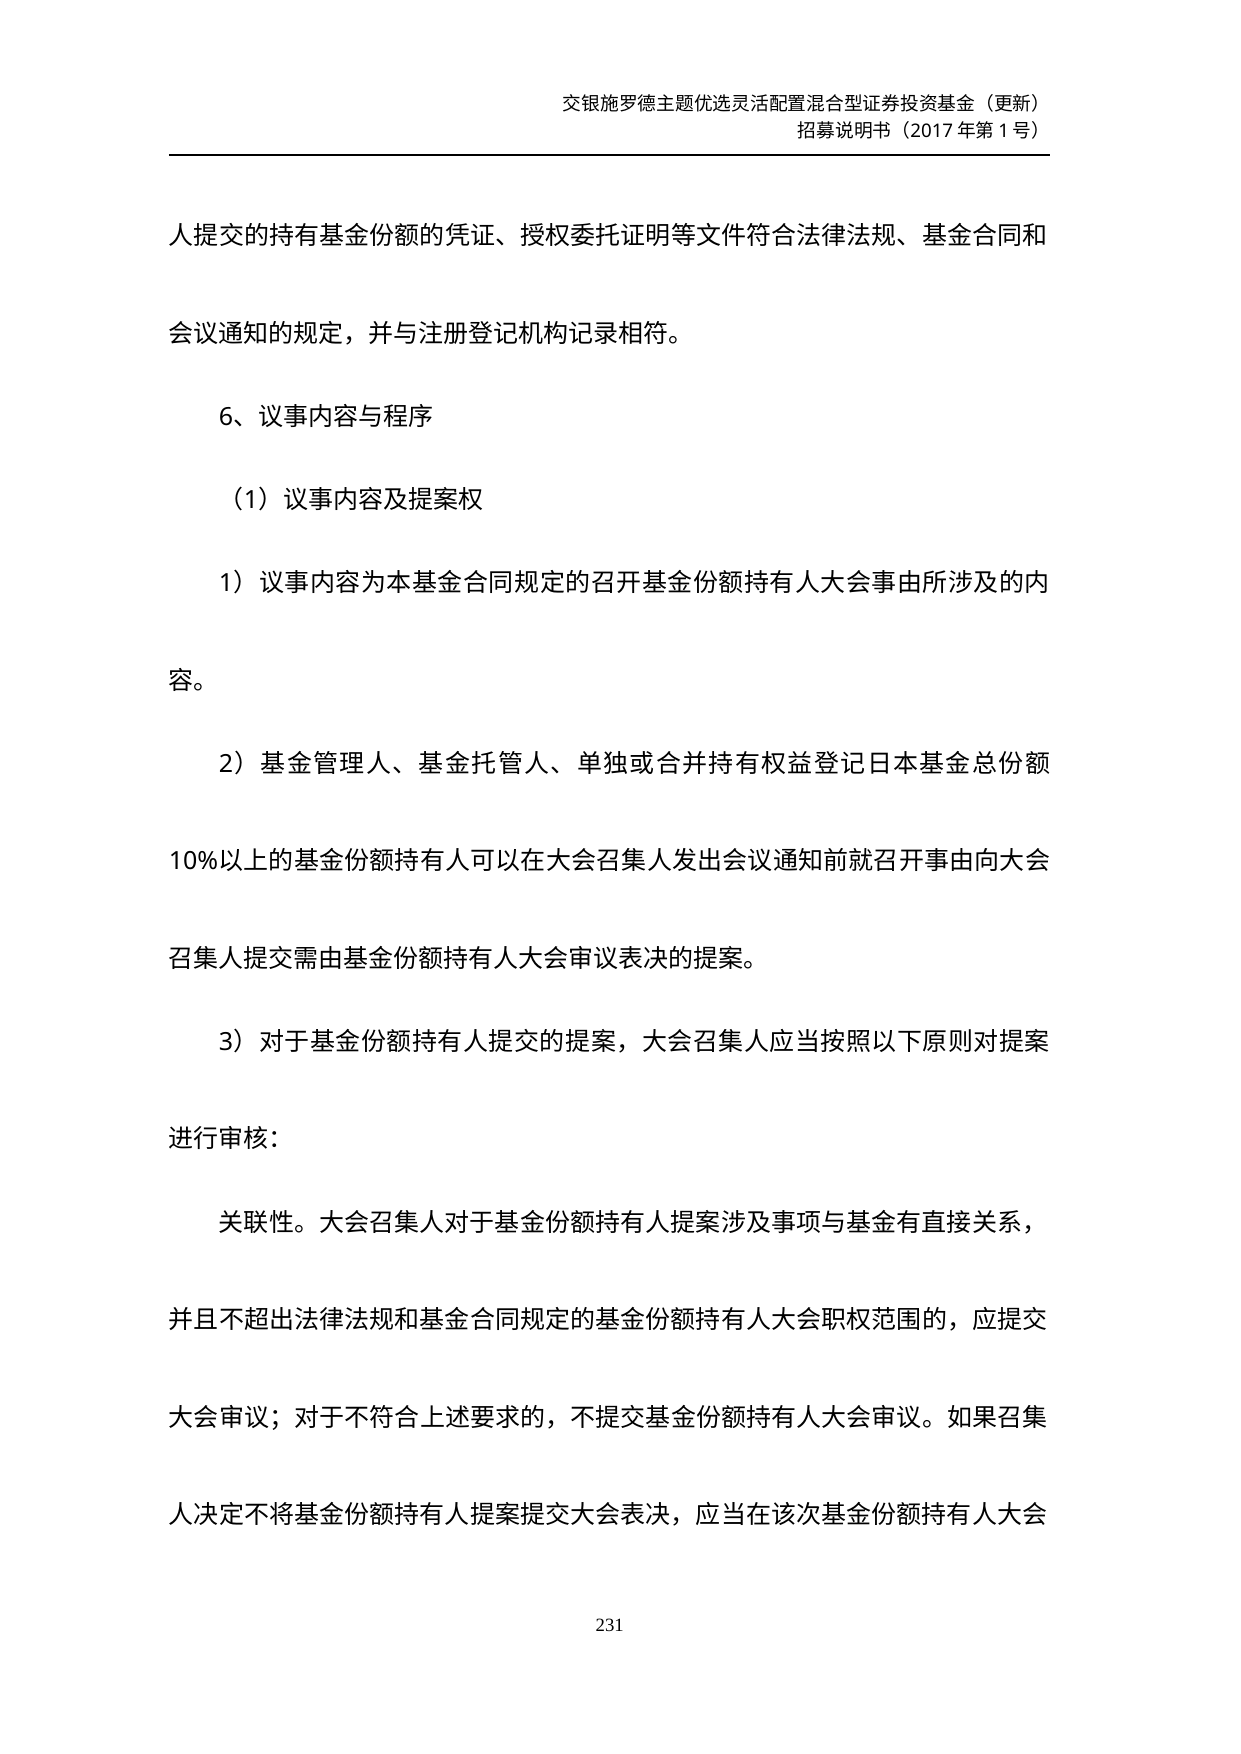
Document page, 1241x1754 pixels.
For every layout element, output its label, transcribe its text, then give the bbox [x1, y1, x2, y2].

text 1）议事内容为本基金合同规定的召开基金份额持有人大会事由所涉及的内容。 [169, 548, 1050, 711]
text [169, 201, 1050, 364]
text 3）对于基金份额持有人提交的提案，大会召集人应当按照以下原则对提案进行审核： [169, 1007, 1050, 1169]
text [169, 1188, 1050, 1545]
text 2）基金管理人、基金托管人、单独或合并持有权益登记日本基金总份额10%以上的基金份额持有人可以在大会召集人发出会议通知前就召开事由向大会召集人提交需由基金份额持有人大会审议表决的提案。 [169, 729, 1050, 989]
text （1）议事内容及提案权 [169, 465, 1050, 530]
text 6、议事内容与程序 [169, 382, 1050, 447]
